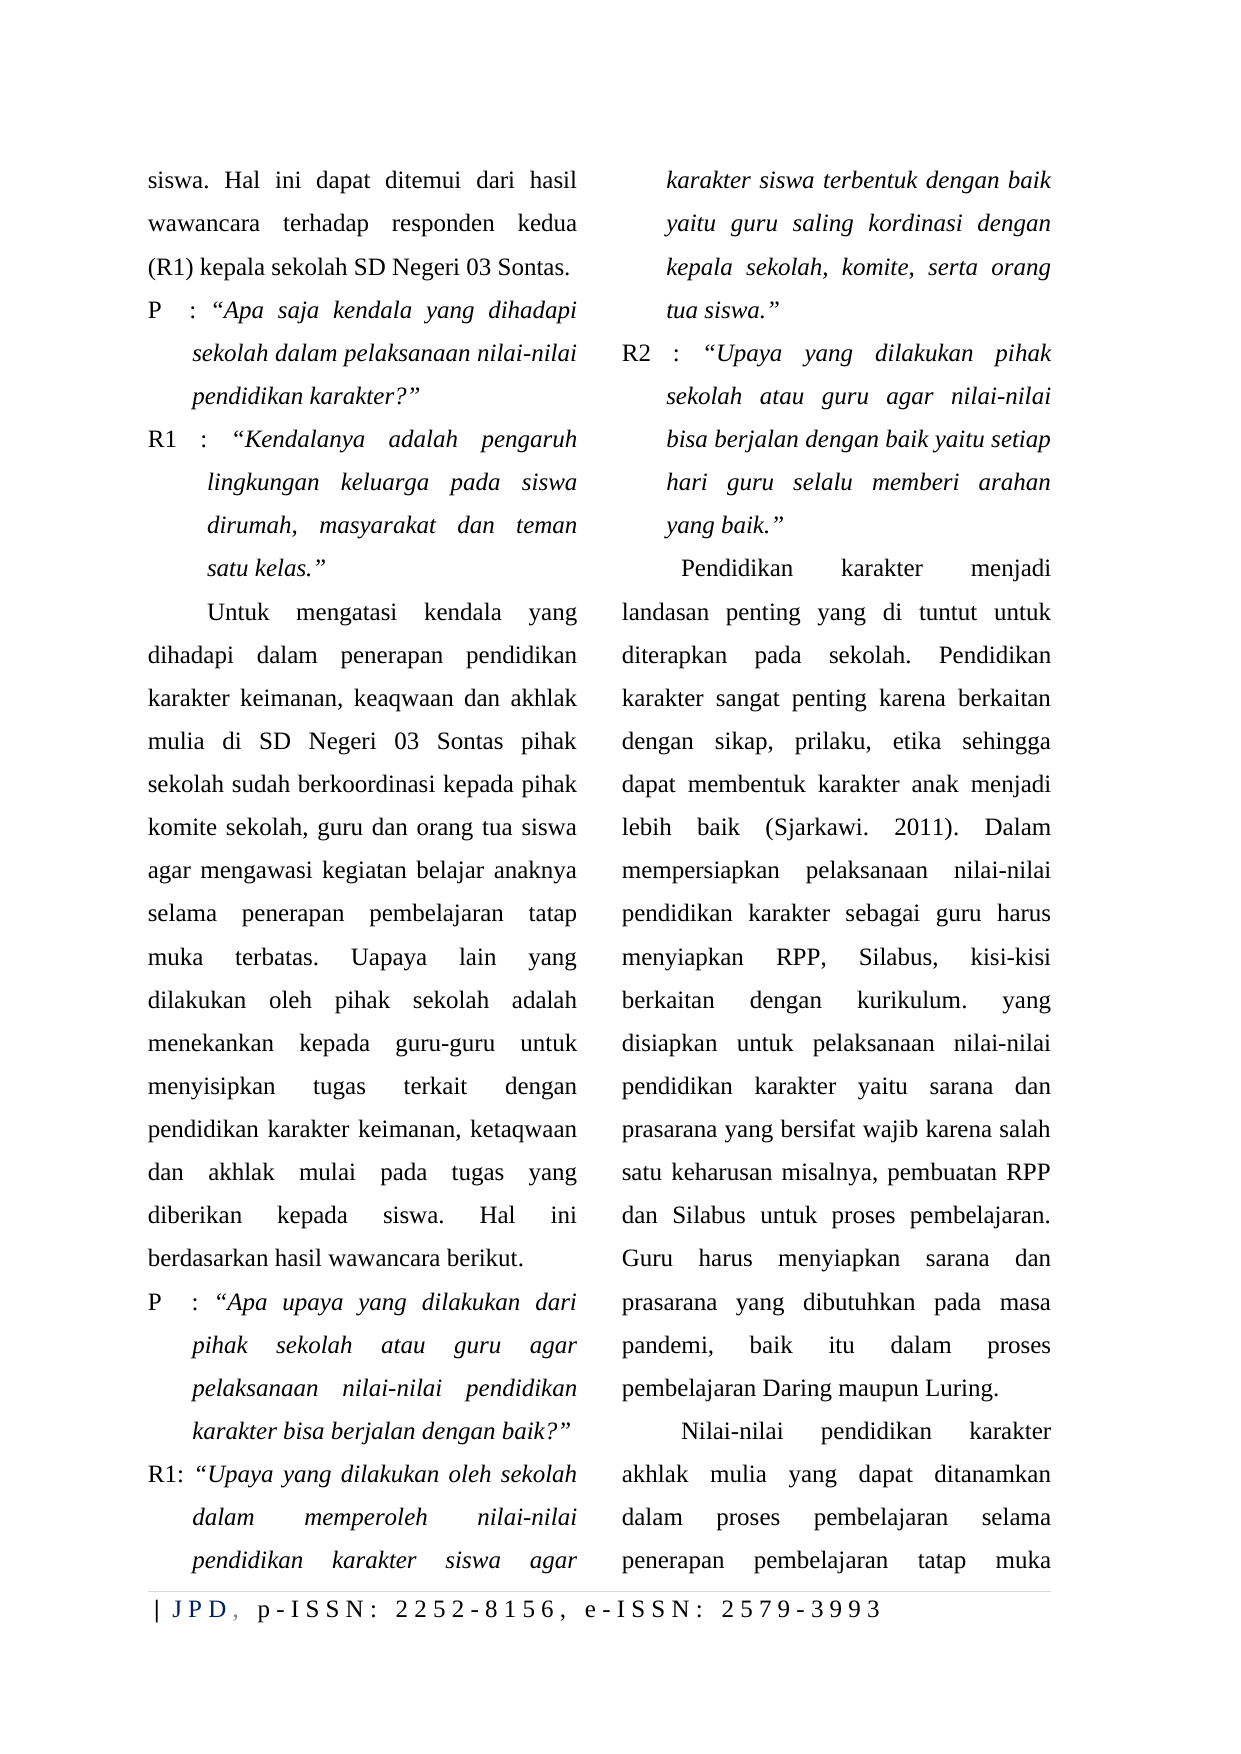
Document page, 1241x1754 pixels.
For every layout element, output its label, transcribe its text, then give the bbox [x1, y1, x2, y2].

text R1: “Upaya yang dilakukan oleh sekolah dalam memperoleh nilai-nilai pendidikan karakter siswa agar karakter siswa terbentuk dengan baik yaitu guru saling kordinasi dengan kepala sekolah, komite, serta orang tua siswa.” [622, 165, 1051, 323]
text R1 : “Kendalanya adalah pengaruh lingkungan keluarga pada siswa dirumah, masyarakat dan teman satu kelas.” [148, 424, 577, 582]
text R1: “Upaya yang dilakukan oleh sekolah dalam memperoleh nilai-nilai pendidikan karakter siswa agar karakter siswa terbentuk dengan baik yaitu guru saling kordinasi dengan kepala sekolah, komite, serta orang tua siswa.” [148, 1459, 577, 1574]
text Pendidikan karakter menjadi landasan penting yang di tuntut untuk diterapkan pada sekolah. Pendidikan karakter sangat penting karena berkaitan dengan sikap, prilaku, etika sehingga dapat membentuk karakter anak menjadi lebih baik (Sjarkawi. 2011). Dalam mempersiapkan pelaksanaan nilai-nilai pendidikan karakter sebagai guru harus menyiapkan RPP, Silabus, kisi-kisi berkaitan dengan kurikulum. yang disiapkan untuk pelaksanaan nilai-nilai pendidikan karakter yaitu sarana dan prasarana yang bersifat wajib karena salah satu keharusan misalnya, pembuatan RPP dan Silabus untuk proses pembelajaran. Guru harus menyiapkan sarana dan prasarana yang dibutuhkan pada masa pandemi, baik itu dalam proses pembelajaran Daring maupun Luring. [622, 553, 1051, 1402]
text P : “Apa upaya yang dilakukan dari pihak sekolah atau guru agar pelaksanaan nilai-nilai pendidikan karakter bisa berjalan dengan baik?” [148, 1287, 577, 1445]
text P : “Apa saja kendala yang dihadapi sekolah dalam pelaksanaan nilai-nilai pendidikan karakter?” [148, 295, 577, 410]
text R2 : “Upaya yang dilakukan pihak sekolah atau guru agar nilai-nilai bisa berjalan dengan baik yaitu setiap hari guru selalu memberi arahan yang baik.” [622, 338, 1051, 539]
text Untuk mengatasi kendala yang dihadapi dalam penerapan pendidikan karakter keimanan, keaqwaan dan akhlak mulia di SD Negeri 03 Sontas pihak sekolah sudah berkoordinasi kepada pihak komite sekolah, guru dan orang tua siswa agar mengawasi kegiatan belajar anaknya selama penerapan pembelajaran tatap muka terbatas. Uapaya lain yang dilakukan oleh pihak sekolah adalah menekankan kepada guru-guru untuk menyisipkan tugas terkait dengan pendidikan karakter keimanan, ketaqwaan dan akhlak mulai pada tugas yang diberikan kepada siswa. Hal ini berdasarkan hasil wawancara berikut. [148, 597, 577, 1272]
